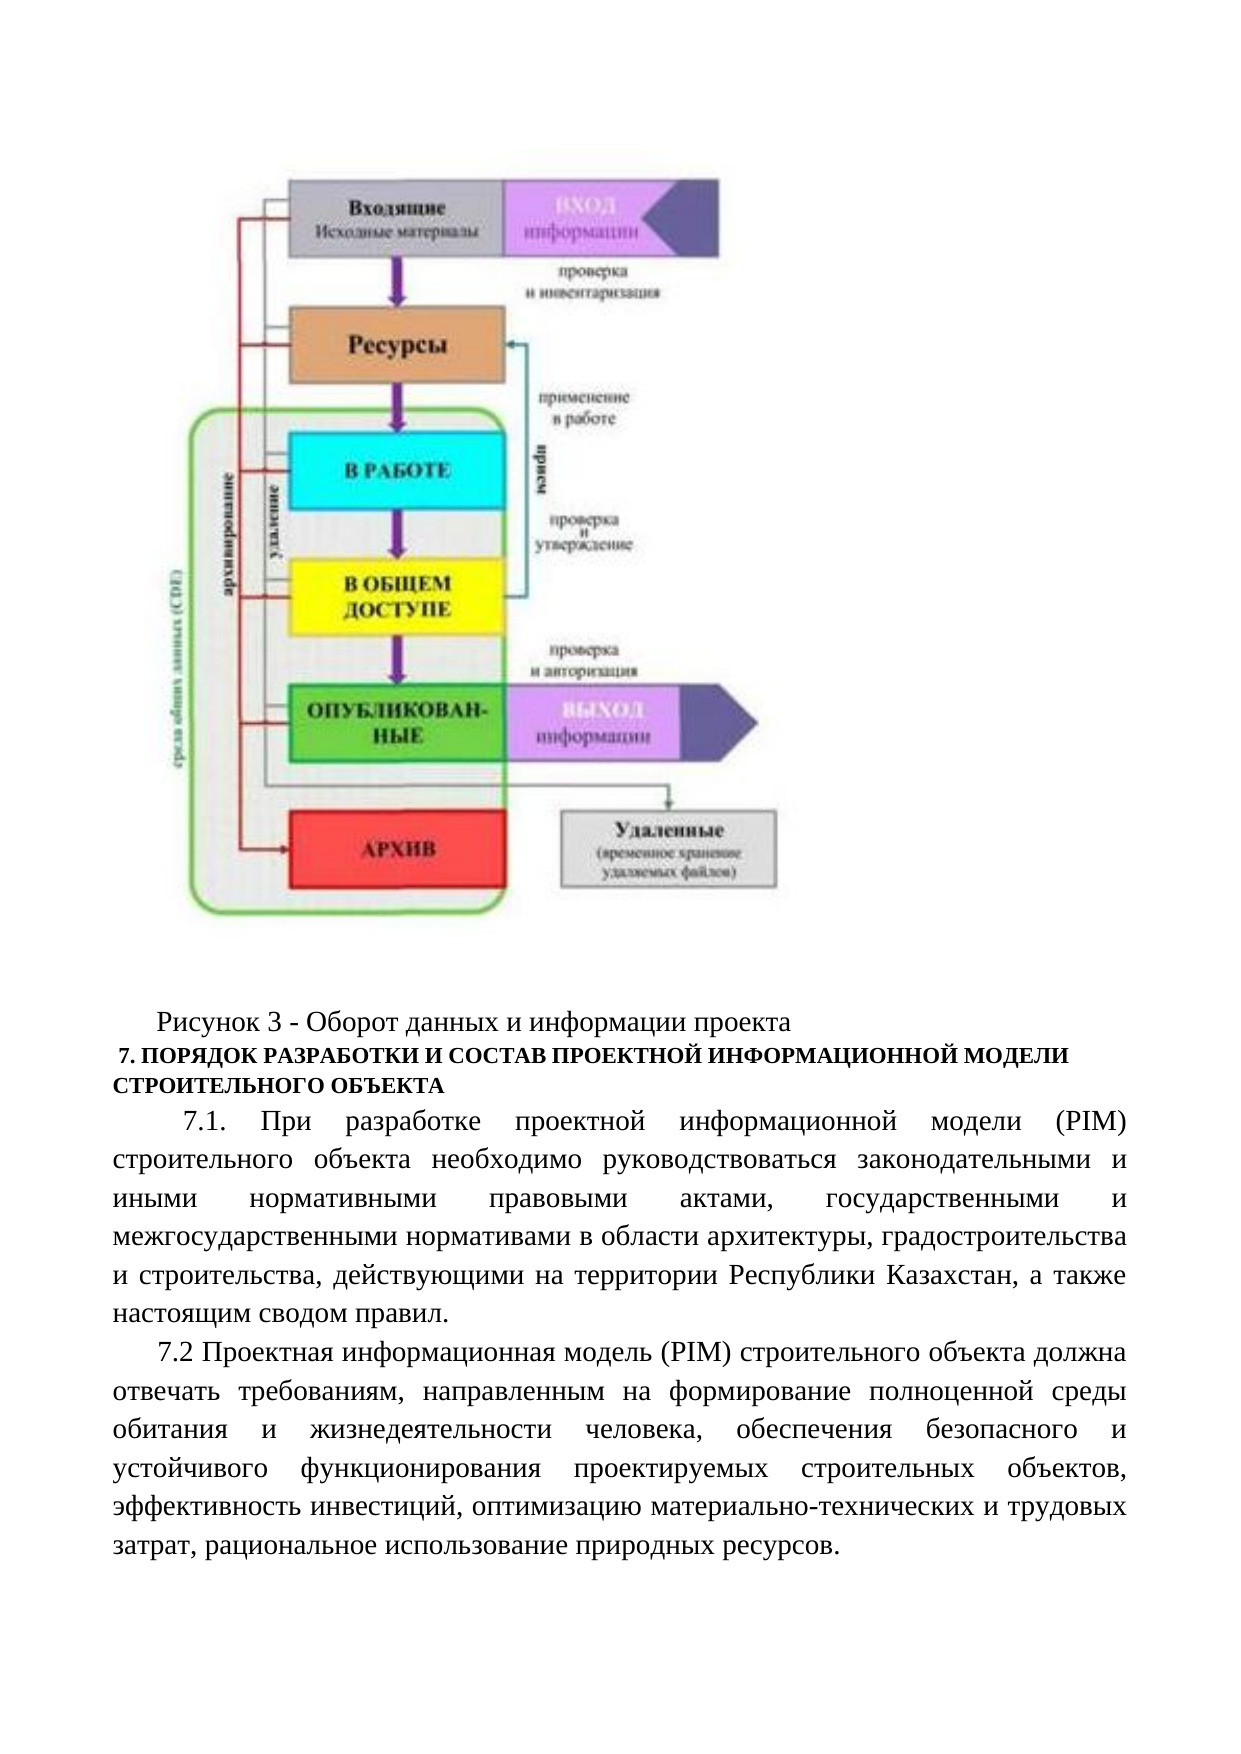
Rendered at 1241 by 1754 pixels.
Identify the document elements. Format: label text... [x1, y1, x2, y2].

text Рисунок 3 - Оборот данных и информации проекта [112, 1004, 1128, 1037]
text 7.2 Проектная информационная модель (PIM) строительного объекта должна отвечать требованиям, направленным на формирование полноценной среды обитания и жизнедеятельности человека, обеспечения безопасного и устойчивого функционирования проектируемых строительных объектов, эффективность инвестиций, оптимизацию материально-технических и трудовых затрат, рациональное использование природных ресурсов. [112, 1334, 1128, 1560]
text 7.1. При разработке проектной информационной модели (PIM) строительного объекта необходимо руководствоваться законодательными и иными нормативными правовыми актами, государственными и межгосударственными нормативами в области архитектуры, градостроительства и строительства, действующими на территории Республики Казахстан, а также настоящим сводом правил. [112, 1103, 1128, 1329]
text 7. ПОРЯДОК РАЗРАБОТКИ И СОСТАВ ПРОЕКТНОЙ ИНФОРМАЦИОННОЙ МОДЕЛИ СТРОИТЕЛЬНОГО ОБЪЕКТА [112, 1042, 1128, 1099]
picture [112, 150, 800, 940]
